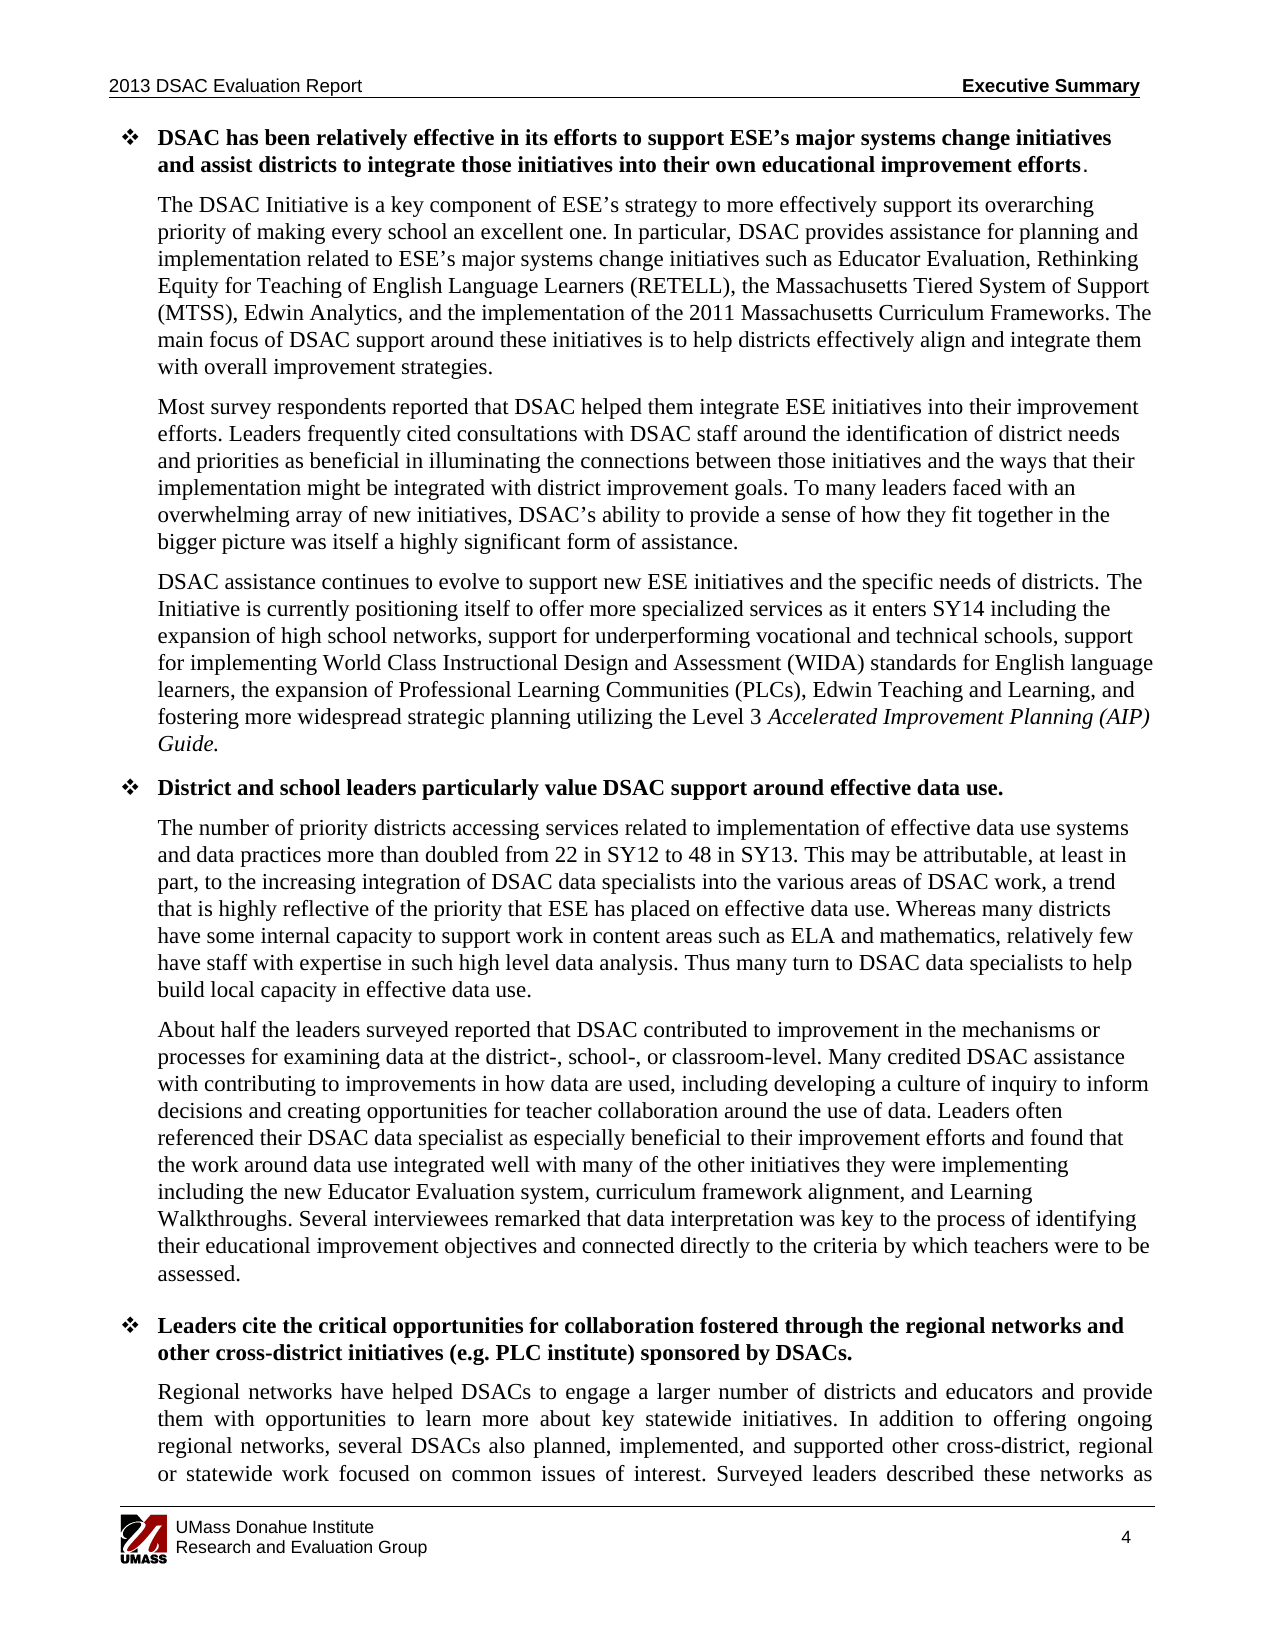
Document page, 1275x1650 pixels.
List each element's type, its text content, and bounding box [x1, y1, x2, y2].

list District and school leaders particularly value DSAC support around effective data use. [120, 774, 1155, 801]
text About half the leaders surveyed reported that DSAC contributed to improvement in the mechanisms or processes for examining data at the district-, school-, or classroom-level. Many credited DSAC assistance with contributing to improvements in how data are used, including developing a culture of inquiry to inform decisions and creating opportunities for teacher collaboration around the use of data. Leaders often referenced their DSAC data specialist as especially beneficial to their improvement efforts and found that the work around data use integrated well with many of the other initiatives they were implementing including the new Educator Evaluation system, curriculum framework alignment, and Learning Walkthroughs. Several interviewees remarked that data interpretation was key to the process of identifying their educational improvement objectives and connected directly to the criteria by which teachers were to be assessed. [157, 1016, 1155, 1286]
picture [120, 1513, 168, 1565]
text The number of priority districts accessing services related to implementation of effective data use systems and data practices more than doubled from 22 in SY12 to 48 in SY13. This may be attributable, at least in part, to the increasing integration of DSAC data specialists into the various areas of DSAC work, a trend that is highly reflective of the priority that ESE has placed on effective data use. Whereas many districts have some internal capacity to support work in content areas such as ELA and mathematics, relatively few have staff with expertise in such high level data analysis. Thus many turn to DSAC data specialists to help build local capacity in effective data use. [157, 813, 1155, 1003]
list DSAC has been relatively effective in its efforts to support ESE’s major systems change initiatives and assist districts to integrate those initiatives into their own educational improvement efforts. [120, 124, 1155, 178]
text DSAC assistance continues to evolve to support new ESE initiatives and the specific needs of districts. The Initiative is currently positioning itself to offer more specialized services as it enters SY14 including the expansion of high school networks, support for underperforming vocational and technical schools, support for implementing World Class Instructional Design and Assessment (WIDA) standards for English language learners, the expansion of Professional Learning Communities (PLCs), Edwin Teaching and Learning, and fostering more widespread strategic planning utilizing the Level 3 Accelerated Improvement Planning (AIP) Guide. [157, 568, 1155, 757]
text Most survey respondents reported that DSAC helped them integrate ESE initiatives into their improvement efforts. Leaders frequently cited consultations with DSAC staff around the identification of district needs and priorities as beneficial in illuminating the connections between those initiatives and the ways that their implementation might be integrated with district improvement goals. To many leaders faced with an overwhelming array of new initiatives, DSAC’s ability to provide a sense of how they fit together in the bigger picture was itself a highly significant form of assistance. [157, 393, 1155, 555]
list Leaders cite the critical opportunities for collaboration fostered through the regional networks and other cross-district initiatives (e.g. PLC institute) sponsored by DSACs. [120, 1311, 1155, 1366]
text The DSAC Initiative is a key component of ESE’s strategy to more effectively support its overarching priority of making every school an excellent one. In particular, DSAC provides assistance for planning and implementation related to ESE’s major systems change initiatives such as Educator Evaluation, Rethinking Equity for Teaching of English Language Learners (RETELL), the Massachusetts Tiered System of Support (MTSS), Edwin Analytics, and the implementation of the 2011 Massachusetts Curriculum Frameworks. The main focus of DSAC support around these initiatives is to help districts effectively align and integrate them with overall improvement strategies. [157, 191, 1155, 380]
